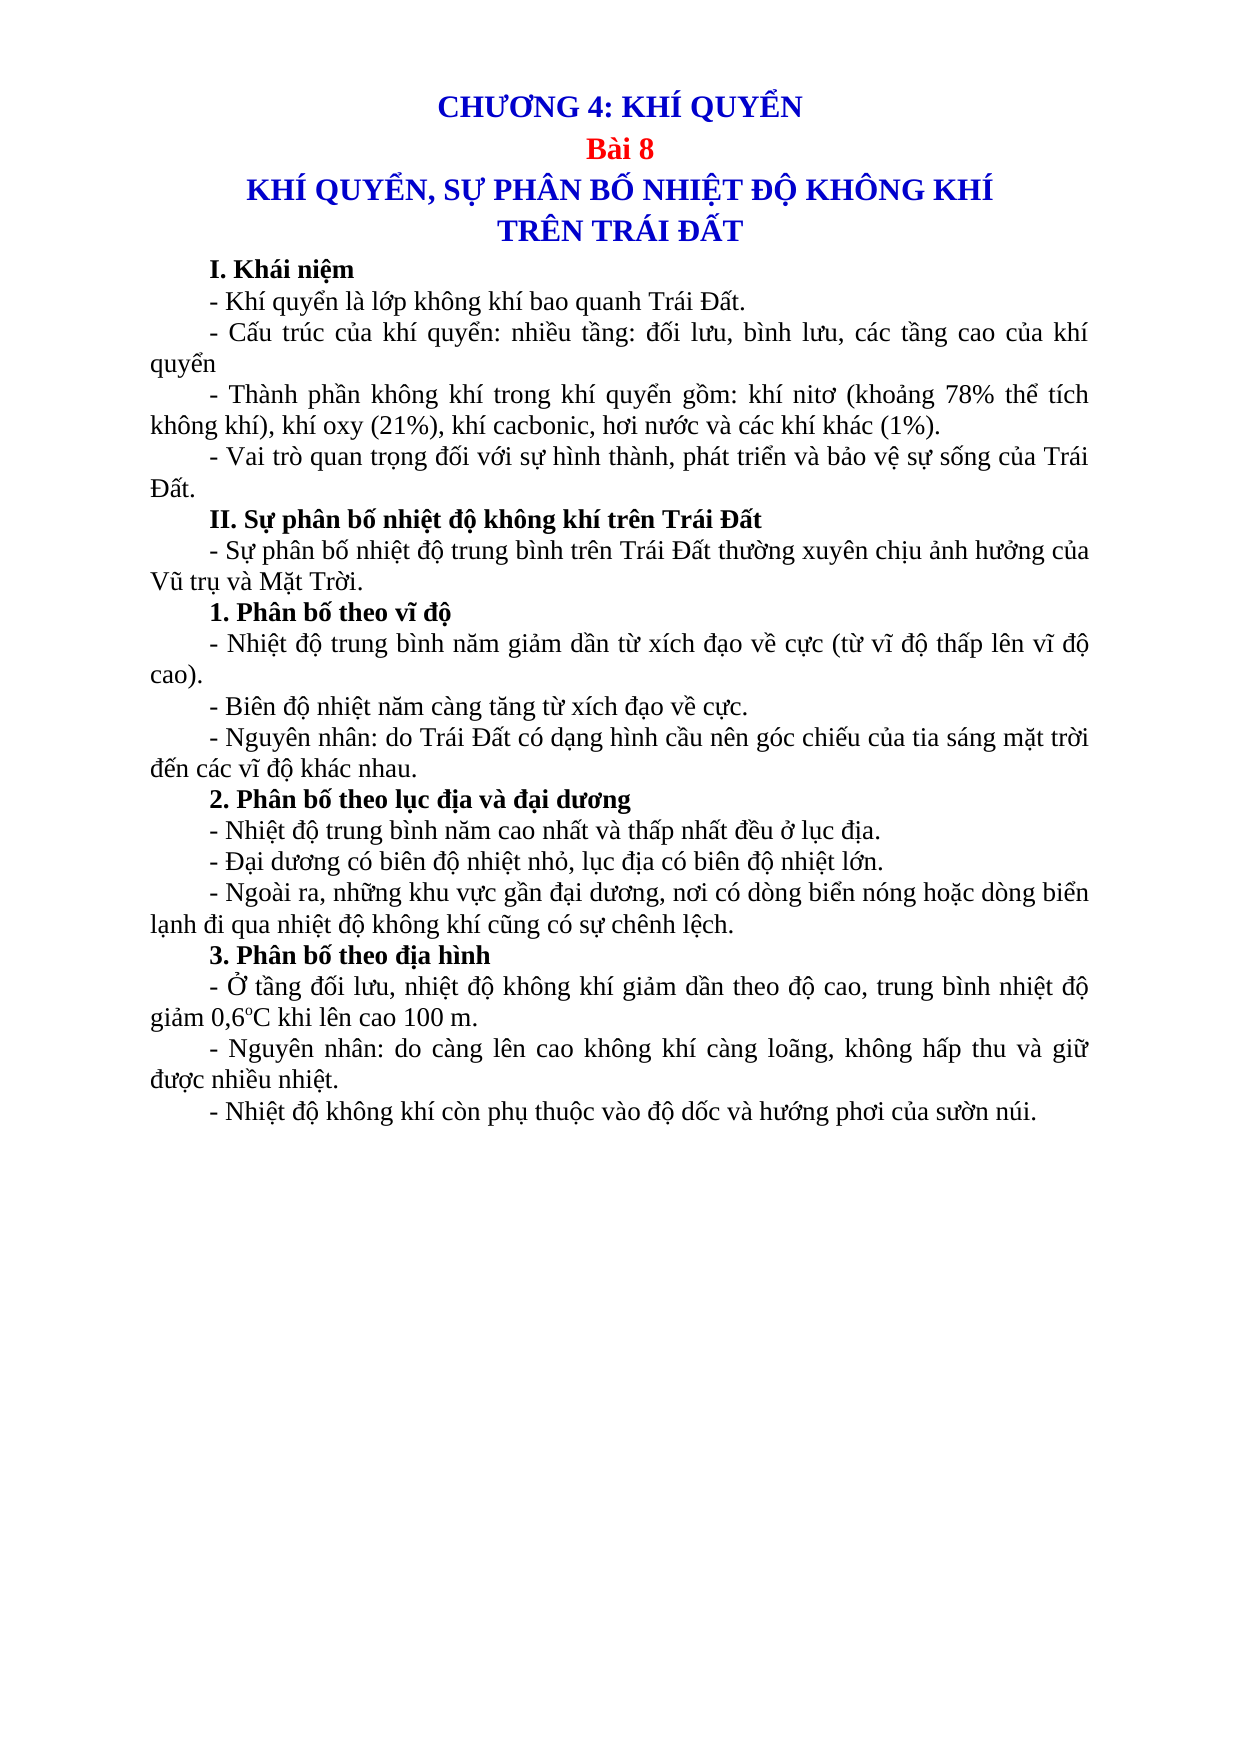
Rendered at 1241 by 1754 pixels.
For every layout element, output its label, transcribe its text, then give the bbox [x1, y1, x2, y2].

text TRÊN TRÁI ĐẤT [150, 212, 1090, 248]
text KHÍ QUYỂN, SỰ PHÂN BỐ NHIỆT ĐỘ KHÔNG KHÍ [150, 171, 1090, 207]
text - Cấu trúc của khí quyển: nhiều tầng: đối lưu, bình lưu, các tầng cao của khí quyển [150, 316, 1090, 378]
text CHƯƠNG 4: KHÍ QUYỂN [150, 89, 1090, 124]
text I. Khái niệm [150, 254, 1090, 285]
text - Nhiệt độ không khí còn phụ thuộc vào độ dốc và hướng phơi của sườn núi. [150, 1094, 1090, 1126]
text - Ở tầng đối lưu, nhiệt độ không khí giảm dần theo độ cao, trung bình nhiệt độ giảm 0,6oC khi lên cao 100 m. [150, 970, 1090, 1032]
text - Sự phân bố nhiệt độ trung bình trên Trái Đất thường xuyên chịu ảnh hưởng của Vũ trụ và Mặt Trời. [150, 534, 1090, 596]
text 3. Phân bố theo địa hình [150, 939, 1090, 970]
text 2. Phân bố theo lục địa và đại dương [150, 783, 1090, 814]
text II. Sự phân bố nhiệt độ không khí trên Trái Đất [150, 503, 1090, 534]
text Bài 8 [150, 130, 1090, 166]
text - Nhiệt độ trung bình năm giảm dần từ xích đạo về cực (từ vĩ độ thấp lên vĩ độ cao). [150, 627, 1090, 690]
text - Nhiệt độ trung bình năm cao nhất và thấp nhất đều ở lục địa. [150, 814, 1090, 845]
text - Vai trò quan trọng đối với sự hình thành, phát triển và bảo vệ sự sống của Trái Đất. [150, 441, 1090, 503]
text - Biên độ nhiệt năm càng tăng từ xích đạo về cực. [150, 690, 1090, 721]
text - Nguyên nhân: do càng lên cao không khí càng loãng, không hấp thu và giữ được nhiều nhiệt. [150, 1032, 1090, 1094]
text - Nguyên nhân: do Trái Đất có dạng hình cầu nên góc chiếu của tia sáng mặt trời đến các vĩ độ khác nhau. [150, 721, 1090, 783]
text - Đại dương có biên độ nhiệt nhỏ, lục địa có biên độ nhiệt lớn. [150, 845, 1090, 877]
text - Khí quyển là lớp không khí bao quanh Trái Đất. [150, 285, 1090, 316]
text - Thành phần không khí trong khí quyển gồm: khí nitơ (khoảng 78% thể tích không khí), khí oxy (21%), khí cacbonic, hơi nước và các khí khác (1%). [150, 378, 1090, 441]
text - Ngoài ra, những khu vực gần đại dương, nơi có dòng biển nóng hoặc dòng biển lạnh đi qua nhiệt độ không khí cũng có sự chênh lệch. [150, 877, 1090, 939]
text 1. Phân bố theo vĩ độ [150, 596, 1090, 627]
